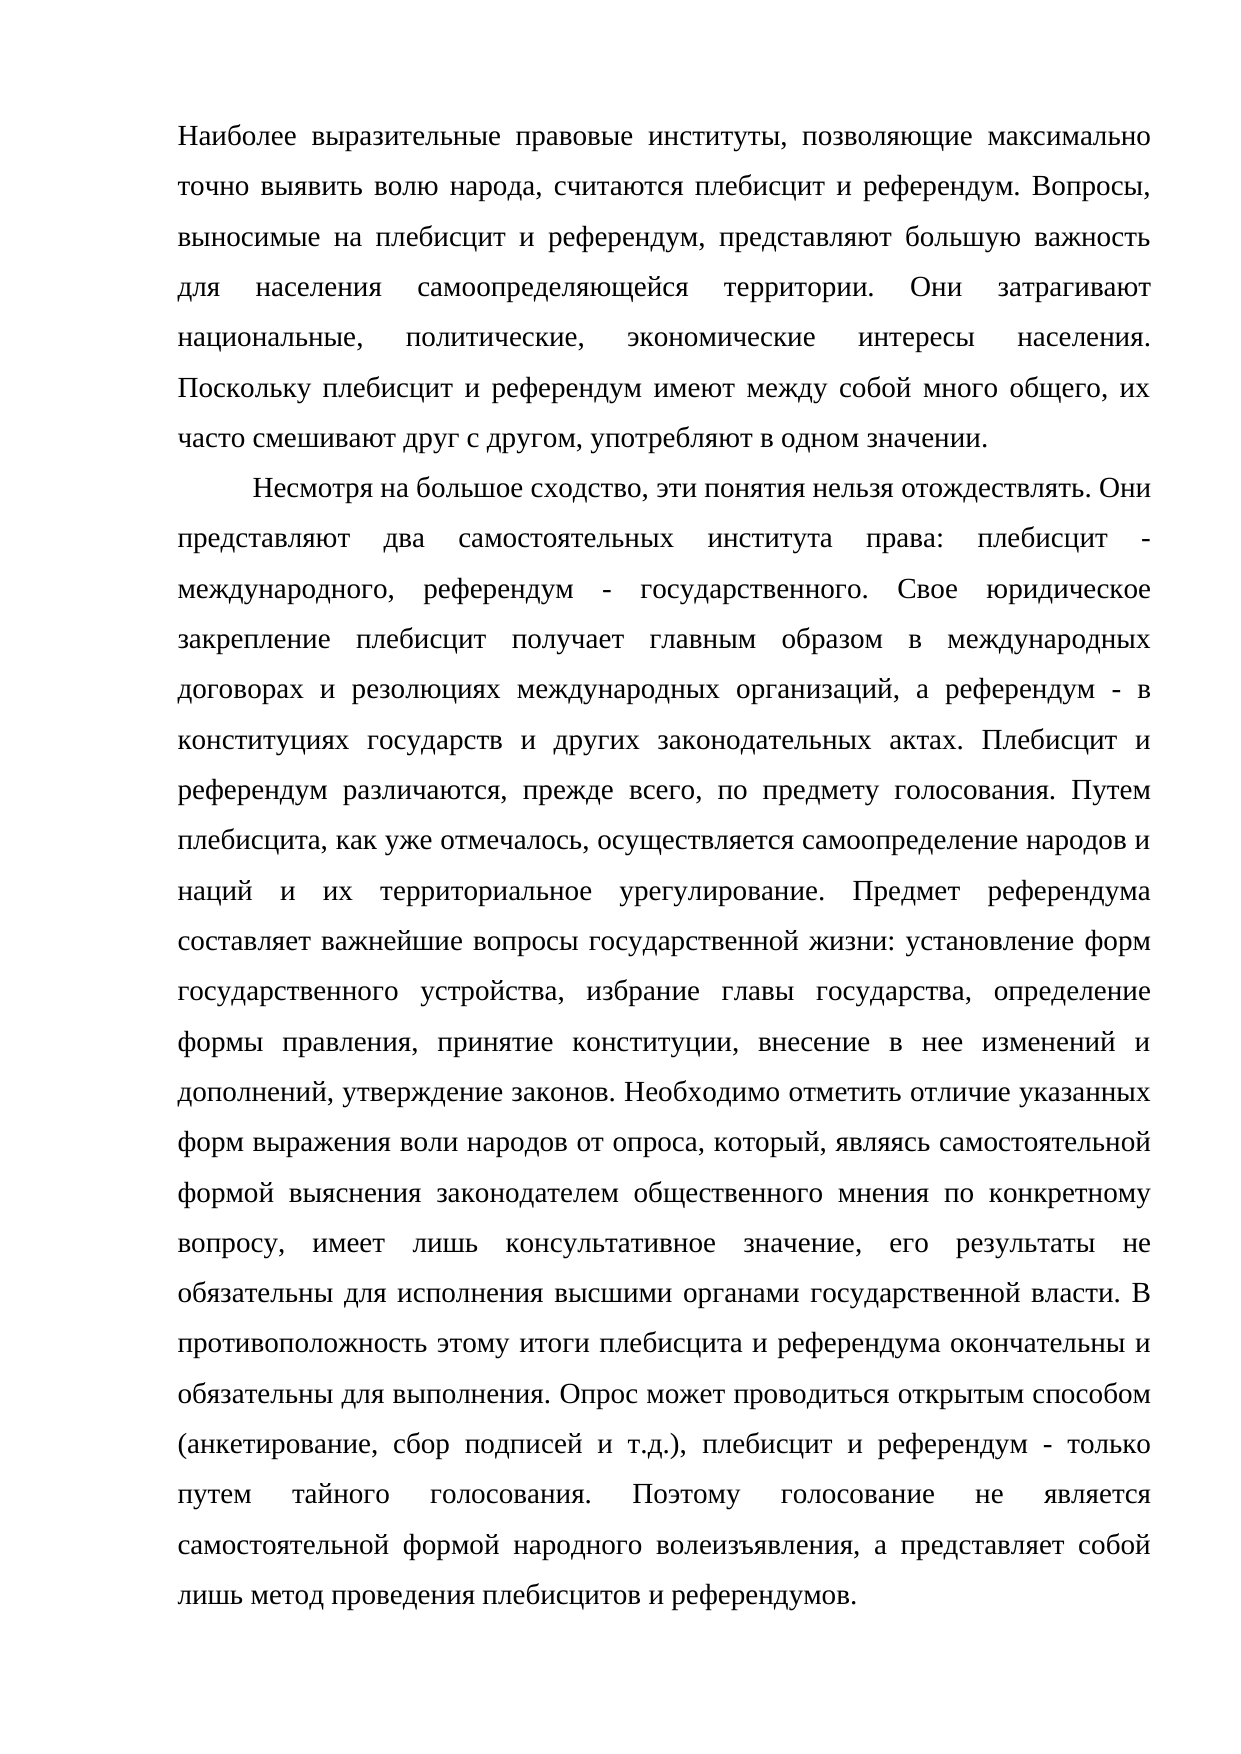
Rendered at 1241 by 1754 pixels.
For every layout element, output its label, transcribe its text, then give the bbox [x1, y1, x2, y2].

text Несмотря на большое сходство, эти понятия нельзя отождествлять. Они представляют два самостоятельных института права: плебисцит -международного, референдум - государственного. Свое юридическое закрепление плебисцит получает главным образом в международных договорах и резолюциях международных организаций, а референдум - в конституциях государств и других законодательных актах. Плебисцит и референдум различаются, прежде всего, по предмету голосования. Путем плебисцита, как уже отмечалось, осуществляется самоопределение народов и наций и их территориальное урегулирование. Предмет референдума составляет важнейшие вопросы государственной жизни: установление форм государственного устройства, избрание главы государства, определение формы правления, принятие конституции, внесение в нее изменений и дополнений, утверждение законов. Необходимо отметить отличие указанных форм выражения воли народов от опроса, который, являясь самостоятельной формой выяснения законодателем общественного мнения по конкретному вопросу, имеет лишь консультативное значение, его результаты не обязательны для исполнения высшими органами государственной власти. В противоположность этому итоги плебисцита и референдума окончательны и обязательны для выполнения. Опрос может проводиться открытым способом (анкетирование, сбор подписей и т.д.), плебисцит и референдум - только путем тайного голосования. Поэтому голосование не является самостоятельной формой народного волеизъявления, а представляет собой лишь метод проведения плебисцитов и референдумов. [177, 470, 1152, 1611]
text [177, 118, 1152, 453]
